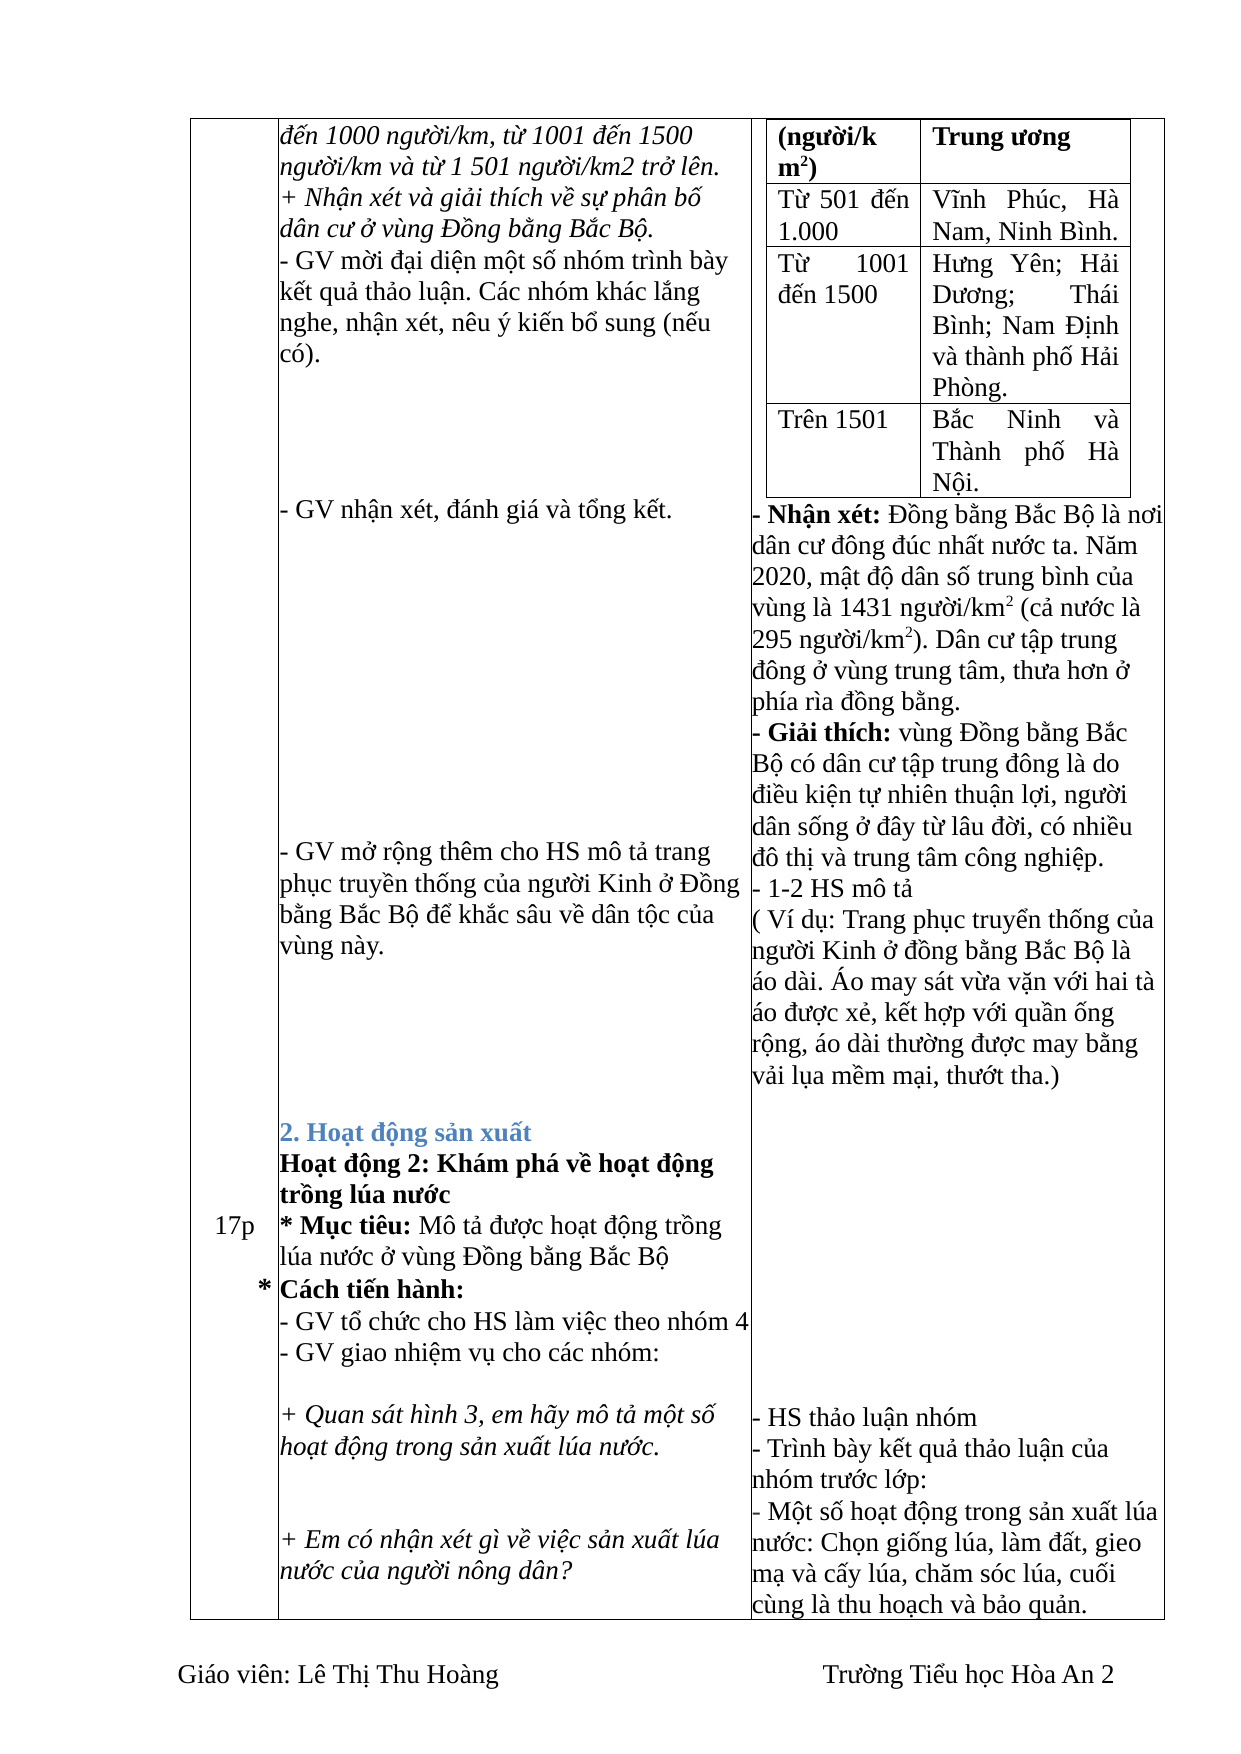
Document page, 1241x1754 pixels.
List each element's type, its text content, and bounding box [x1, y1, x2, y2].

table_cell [752, 119, 1164, 1495]
table_cell 5p 30p 17p 18p [191, 119, 278, 1619]
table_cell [279, 119, 751, 1619]
